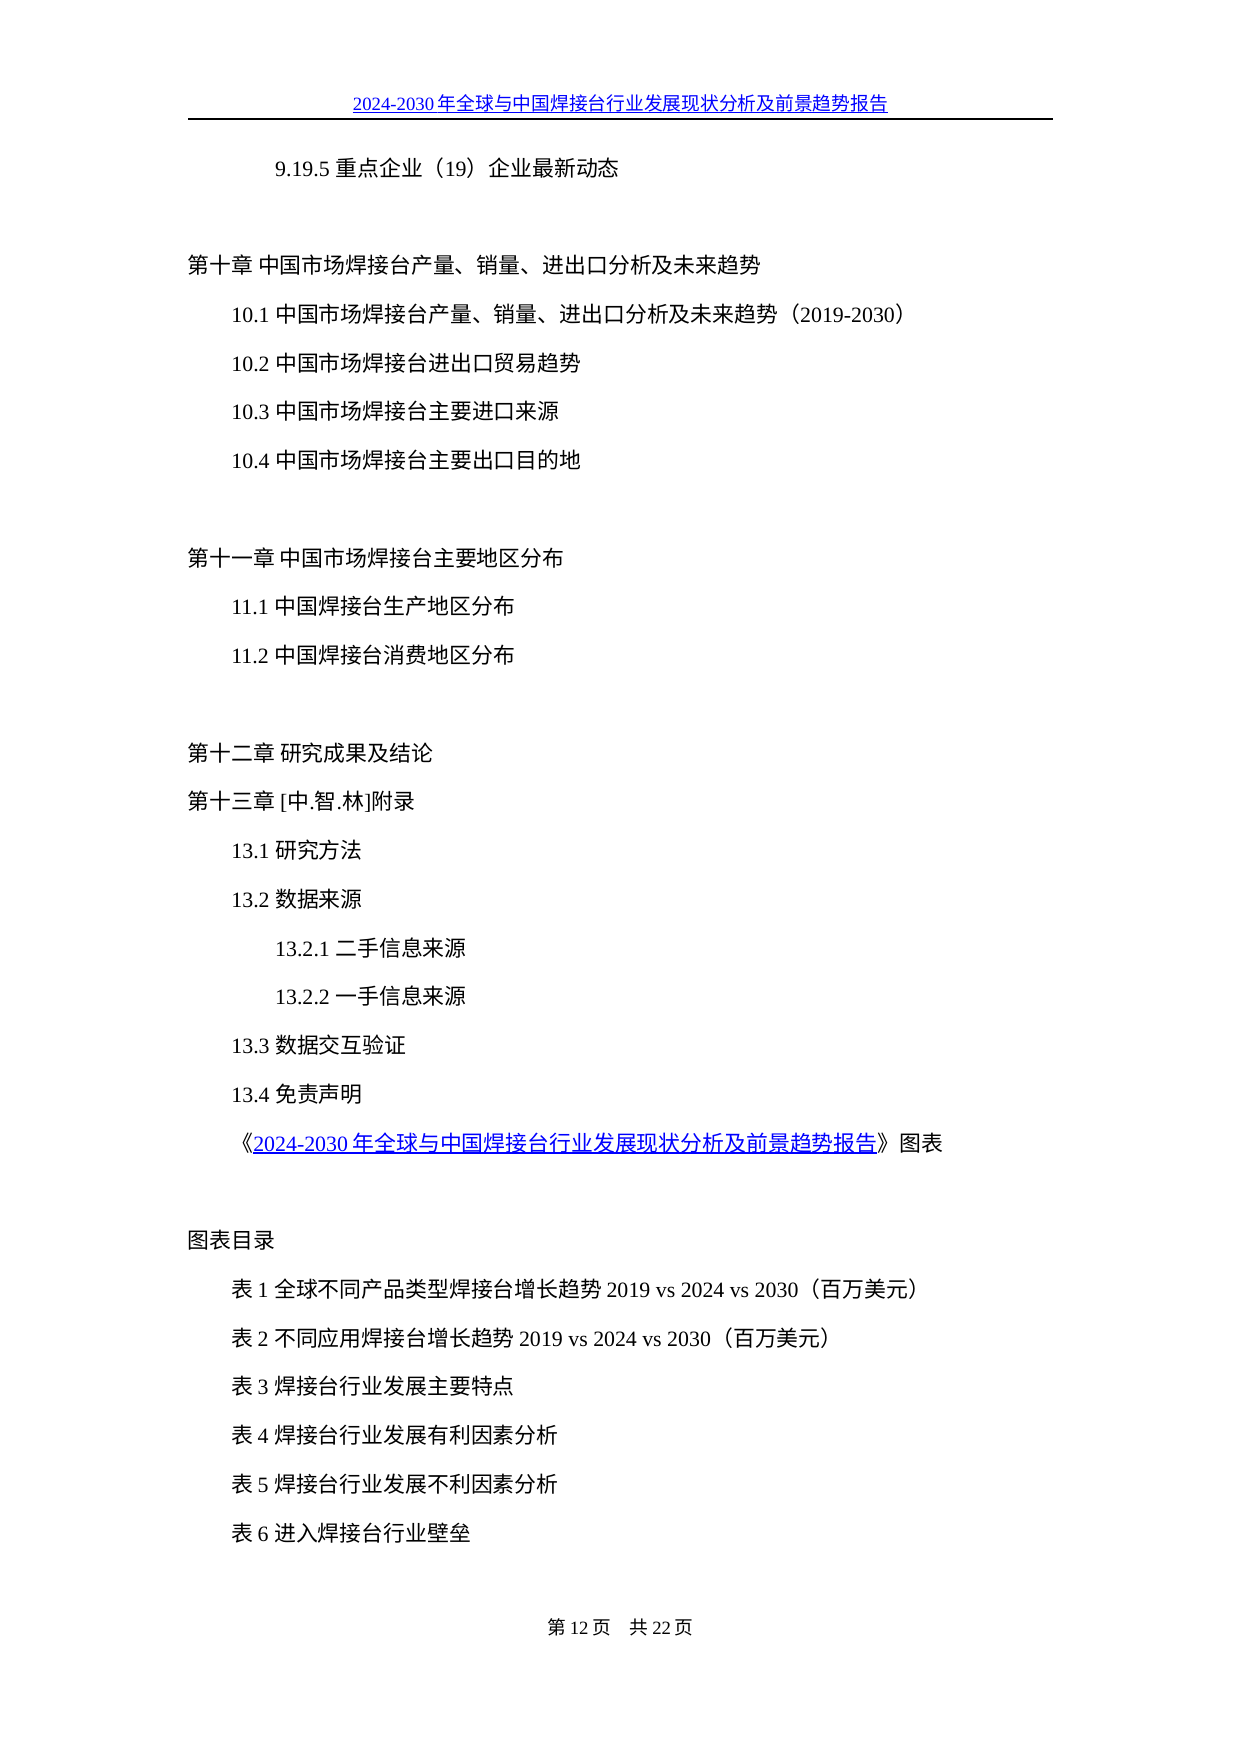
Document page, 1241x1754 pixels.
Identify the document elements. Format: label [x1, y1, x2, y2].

text [187, 150, 1053, 1548]
